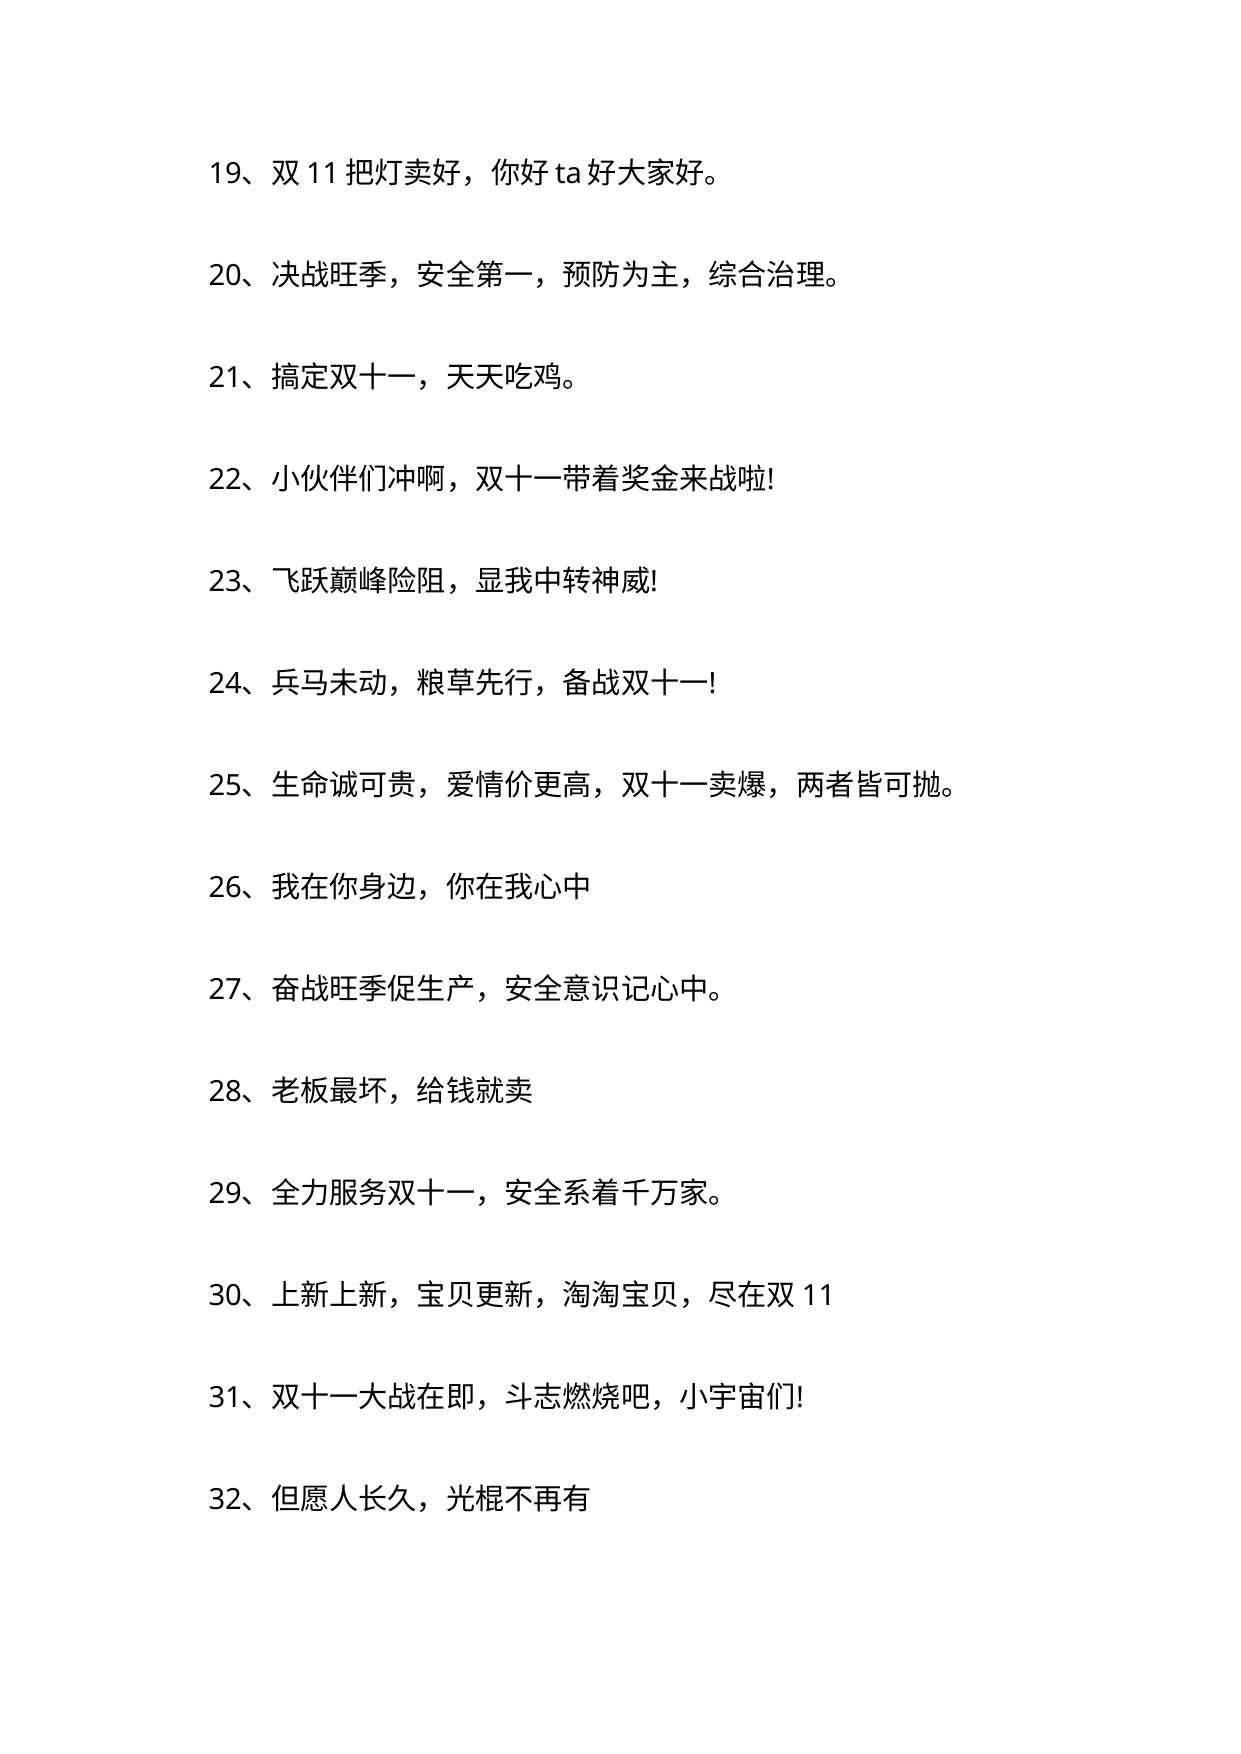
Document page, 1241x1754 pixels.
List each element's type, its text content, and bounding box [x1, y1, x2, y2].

text 26、我在你身边，你在我心中 [150, 864, 1090, 906]
text 20、决战旺季，安全第一，预防为主，综合治理。 [150, 252, 1090, 294]
text 19、双11把灯卖好，你好ta好大家好。 [150, 150, 1090, 192]
text 31、双十一大战在即，斗志燃烧吧，小宇宙们! [150, 1374, 1090, 1416]
text 29、全力服务双十一，安全系着千万家。 [150, 1170, 1090, 1212]
text 30、上新上新，宝贝更新，淘淘宝贝，尽在双11 [150, 1272, 1090, 1314]
text 24、兵马未动，粮草先行，备战双十一! [150, 660, 1090, 702]
text 32、但愿人长久，光棍不再有 [150, 1476, 1090, 1518]
text 21、搞定双十一，天天吃鸡。 [150, 354, 1090, 396]
text 28、老板最坏，给钱就卖 [150, 1068, 1090, 1110]
text 22、小伙伴们冲啊，双十一带着奖金来战啦! [150, 456, 1090, 498]
text 23、飞跃巅峰险阻，显我中转神威! [150, 558, 1090, 600]
text 25、生命诚可贵，爱情价更高，双十一卖爆，两者皆可抛。 [150, 762, 1090, 804]
text 27、奋战旺季促生产，安全意识记心中。 [150, 966, 1090, 1008]
